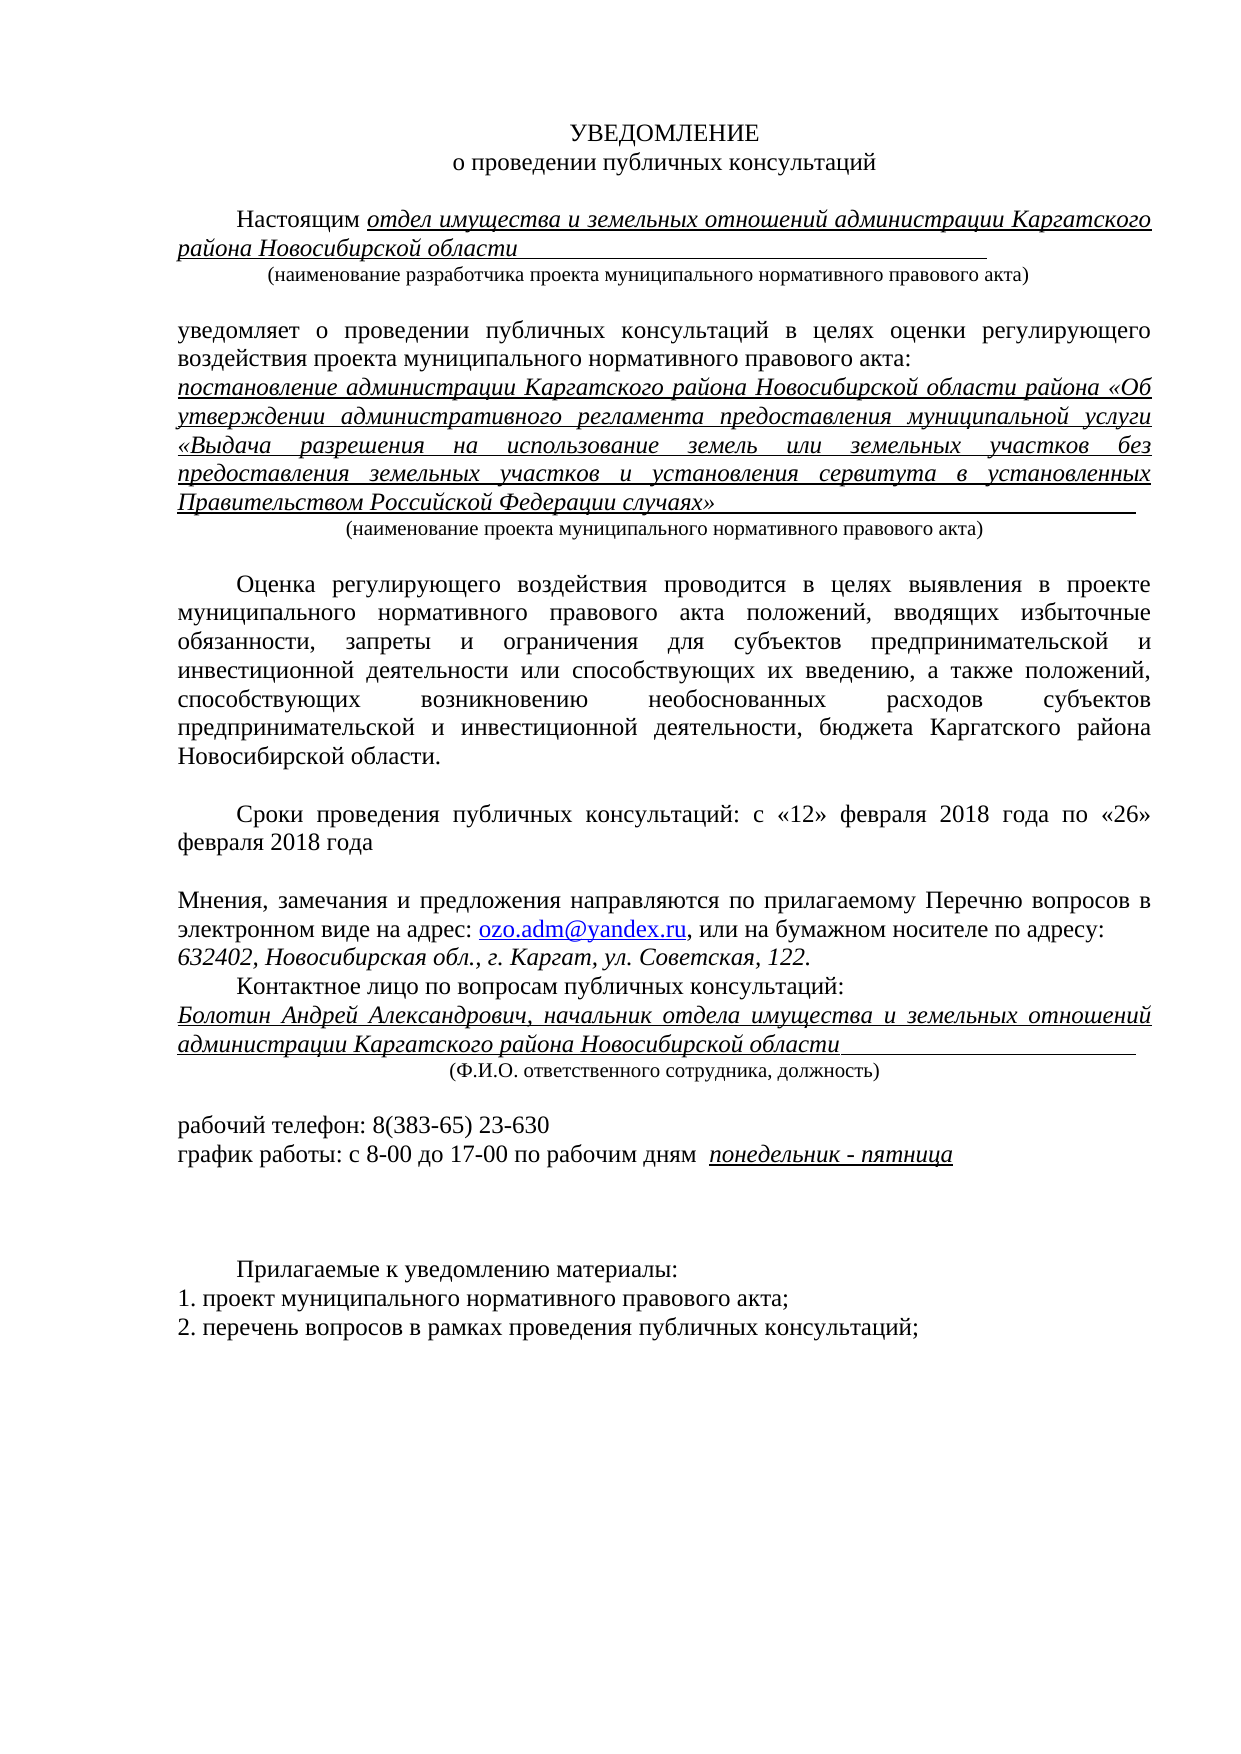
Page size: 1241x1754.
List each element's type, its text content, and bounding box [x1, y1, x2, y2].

text уведомляет о проведении публичных консультаций в целях оценки регулирующего воздействия проекта муниципального нормативного правового акта: [177, 315, 1152, 372]
text Мнения, замечания и предложения направляются по прилагаемому Перечню вопросов в электронном виде на адрес: ozo.adm@yandex.ru, или на бумажном носителе по адресу: [177, 885, 1152, 942]
text постановление администрации Каргатского района Новосибирской области района «Об утверждении административного регламента предоставления муниципальной услуги «Выдача разрешения на использование земель или земельных участков без предоставления земельных участков и установления сервитута в установленных Правительством Российской Федерации случаях» [177, 456, 1152, 516]
text Прилагаемые к уведомлению материалы: [177, 1254, 1152, 1283]
text 632402, Новосибирская обл., г. Каргат, ул. Советская, 122. [177, 942, 1152, 971]
text (Ф.И.О. ответственного сотрудника, должность) [177, 1057, 1152, 1082]
text (наименование проекта муниципального нормативного правового акта) [177, 516, 1152, 540]
text 2. перечень вопросов в рамках проведения публичных консультаций; [177, 1312, 1152, 1340]
text Болотин Андрей Александрович, начальник отдела имущества и земельных отношений администрации Каргатского района Новосибирской области [177, 1000, 1152, 1025]
text Сроки проведения публичных консультаций: с «12» февраля 2018 года по «26» февраля 2018 года [177, 799, 1152, 856]
text Контактное лицо по вопросам публичных консультаций: [177, 971, 1152, 1000]
text Настоящим отдел имущества и земельных отношений администрации Каргатского района Новосибирской области [177, 204, 1152, 262]
text (наименование разработчика проекта муниципального нормативного правового акта) [177, 262, 1152, 286]
text постановление администрации Каргатского района Новосибирской области района «Об утверждении административного регламента предоставления муниципальной услуги «Выдача разрешения на использование земель или земельных участков без предоставления земельных участков и установления сервитута в установленных Правительством Российской Федерации случаях» [177, 398, 1152, 426]
text рабочий телефон: 8(383-65) 23-630 [177, 1110, 1152, 1139]
text о проведении публичных консультаций [177, 147, 1152, 176]
text УВЕДОМЛЕНИЕ [177, 118, 1152, 147]
text Болотин Андрей Александрович, начальник отдела имущества и земельных отношений администрации Каргатского района Новосибирской области [177, 1026, 1152, 1057]
text 1. проект муниципального нормативного правового акта; [177, 1283, 1152, 1312]
text Оценка регулирующего воздействия проводится в целях выявления в проекте муниципального нормативного правового акта положений, вводящих избыточные обязанности, запреты и ограничения для субъектов предпринимательской и инвестиционной деятельности или способствующих их введению, а также положений, способствующих возникновению необоснованных расходов субъектов предпринимательской и инвестиционной деятельности, бюджета Каргатского района Новосибирской области. [177, 569, 1152, 770]
text постановление администрации Каргатского района Новосибирской области района «Об утверждении административного регламента предоставления муниципальной услуги «Выдача разрешения на использование земель или земельных участков без предоставления земельных участков и установления сервитута в установленных Правительством Российской Федерации случаях» [177, 372, 1152, 397]
text график работы: с 8-00 до 17-00 по рабочим дням понедельник - пятница [177, 1139, 1152, 1168]
text постановление администрации Каргатского района Новосибирской области района «Об утверждении административного регламента предоставления муниципальной услуги «Выдача разрешения на использование земель или земельных участков без предоставления земельных участков и установления сервитута в установленных Правительством Российской Федерации случаях» [177, 427, 1152, 455]
